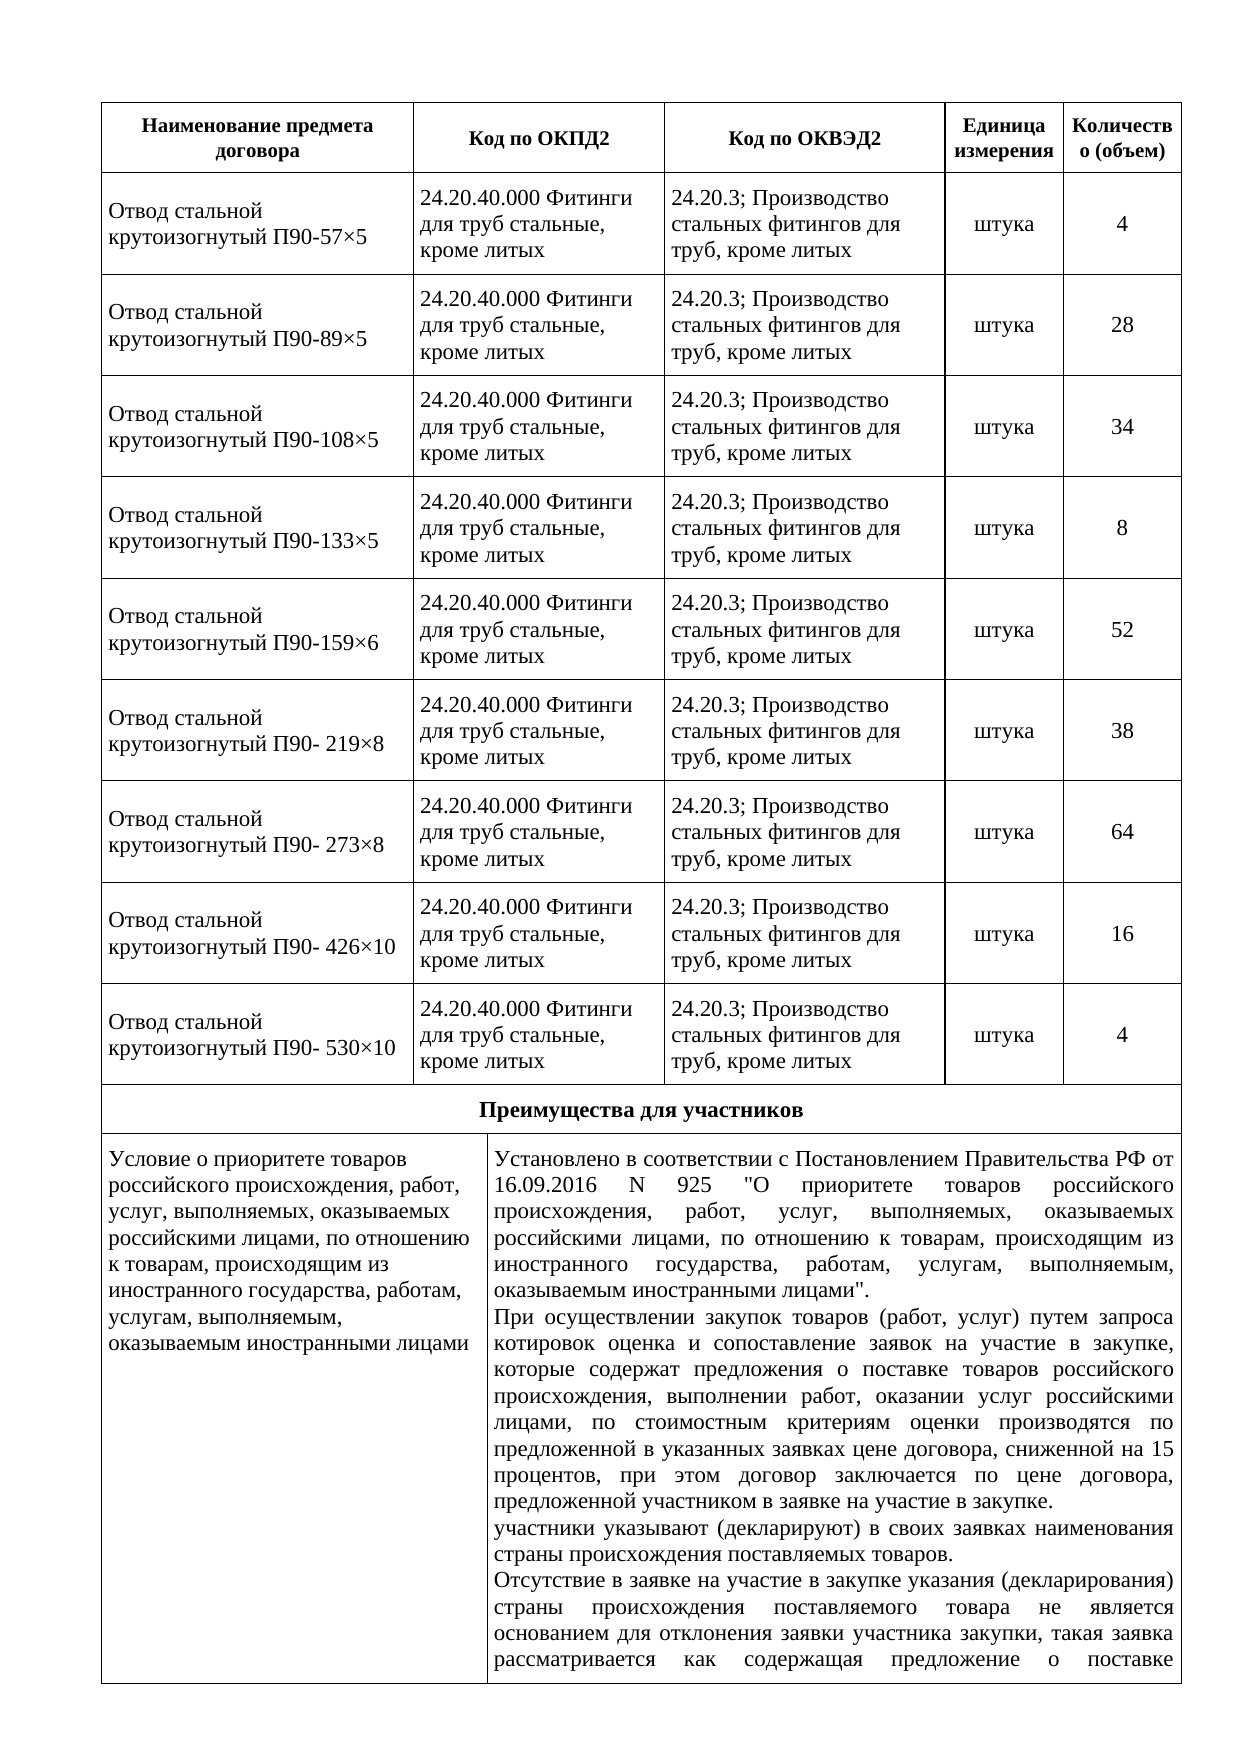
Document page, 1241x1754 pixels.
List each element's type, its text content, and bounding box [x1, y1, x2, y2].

table_cell 24.20.3; Производство стальных фитингов для труб, кроме литых [665, 376, 944, 476]
table_cell 24.20.3; Производство стальных фитингов для труб, кроме литых [665, 579, 944, 679]
table_cell Отвод стальной крутоизогнутый П90-108×5 [102, 376, 413, 476]
table_cell 24.20.40.000 Фитинги для труб стальные, кроме литых [414, 275, 664, 375]
table_cell Отвод стальной крутоизогнутый П90-133×5 [102, 477, 413, 578]
table_cell 24.20.40.000 Фитинги для труб стальные, кроме литых [414, 680, 664, 780]
table_cell штука [946, 781, 1063, 882]
table_cell Отвод стальной крутоизогнутый П90- 426×10 [102, 883, 413, 983]
table_cell 24.20.40.000 Фитинги для труб стальные, кроме литых [414, 883, 664, 983]
table_cell штука [946, 680, 1063, 780]
table_cell 24.20.40.000 Фитинги для труб стальные, кроме литых [414, 173, 664, 273]
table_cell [102, 1134, 487, 1682]
table_cell штука [946, 984, 1063, 1084]
table_cell Отвод стальной крутоизогнутый П90-57×5 [102, 173, 413, 273]
table_cell 28 [1064, 275, 1181, 375]
table_cell 24.20.40.000 Фитинги для труб стальные, кроме литых [414, 781, 664, 882]
table_cell 24.20.3; Производство стальных фитингов для труб, кроме литых [665, 680, 944, 780]
table_cell штука [946, 173, 1063, 273]
table_cell Код по ОКПД2 [414, 103, 664, 172]
table_cell Отвод стальной крутоизогнутый П90- 219×8 [102, 680, 413, 780]
table_cell Единица измерения [946, 103, 1063, 172]
table_cell штука [946, 883, 1063, 983]
table_cell Отвод стальной крутоизогнутый П90-159×6 [102, 579, 413, 679]
table_cell 24.20.40.000 Фитинги для труб стальные, кроме литых [414, 984, 664, 1084]
table_cell 4 [1064, 984, 1181, 1084]
table_cell Количество (объем) [1064, 103, 1181, 172]
table_cell штука [946, 477, 1063, 578]
table_cell Отвод стальной крутоизогнутый П90- 530×10 [102, 984, 413, 1084]
table_cell 52 [1064, 579, 1181, 679]
table_cell 24.20.3; Производство стальных фитингов для труб, кроме литых [665, 477, 944, 578]
table_cell 24.20.40.000 Фитинги для труб стальные, кроме литых [414, 579, 664, 679]
table_cell штука [946, 579, 1063, 679]
table_cell Код по ОКВЭД2 [665, 103, 944, 172]
table_cell штука [946, 376, 1063, 476]
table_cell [488, 1134, 1181, 1682]
table_cell 24.20.3; Производство стальных фитингов для труб, кроме литых [665, 984, 944, 1084]
table_cell 24.20.40.000 Фитинги для труб стальные, кроме литых [414, 376, 664, 476]
table_cell 24.20.3; Производство стальных фитингов для труб, кроме литых [665, 781, 944, 882]
table_cell 16 [1064, 883, 1181, 983]
table_cell Отвод стальной крутоизогнутый П90-89×5 [102, 275, 413, 375]
table_cell 24.20.3; Производство стальных фитингов для труб, кроме литых [665, 275, 944, 375]
table_cell 24.20.3; Производство стальных фитингов для труб, кроме литых [665, 883, 944, 983]
table_cell 64 [1064, 781, 1181, 882]
table_cell Наименование предмета договора [102, 103, 413, 172]
table_cell штука [946, 275, 1063, 375]
table_cell 38 [1064, 680, 1181, 780]
table_cell 34 [1064, 376, 1181, 476]
table_cell 24.20.40.000 Фитинги для труб стальные, кроме литых [414, 477, 664, 578]
table_cell 24.20.3; Производство стальных фитингов для труб, кроме литых [665, 173, 944, 273]
table_cell 8 [1064, 477, 1181, 578]
table_cell Преимущества для участников [102, 1085, 1181, 1133]
table_cell Отвод стальной крутоизогнутый П90- 273×8 [102, 781, 413, 882]
table_cell 4 [1064, 173, 1181, 273]
